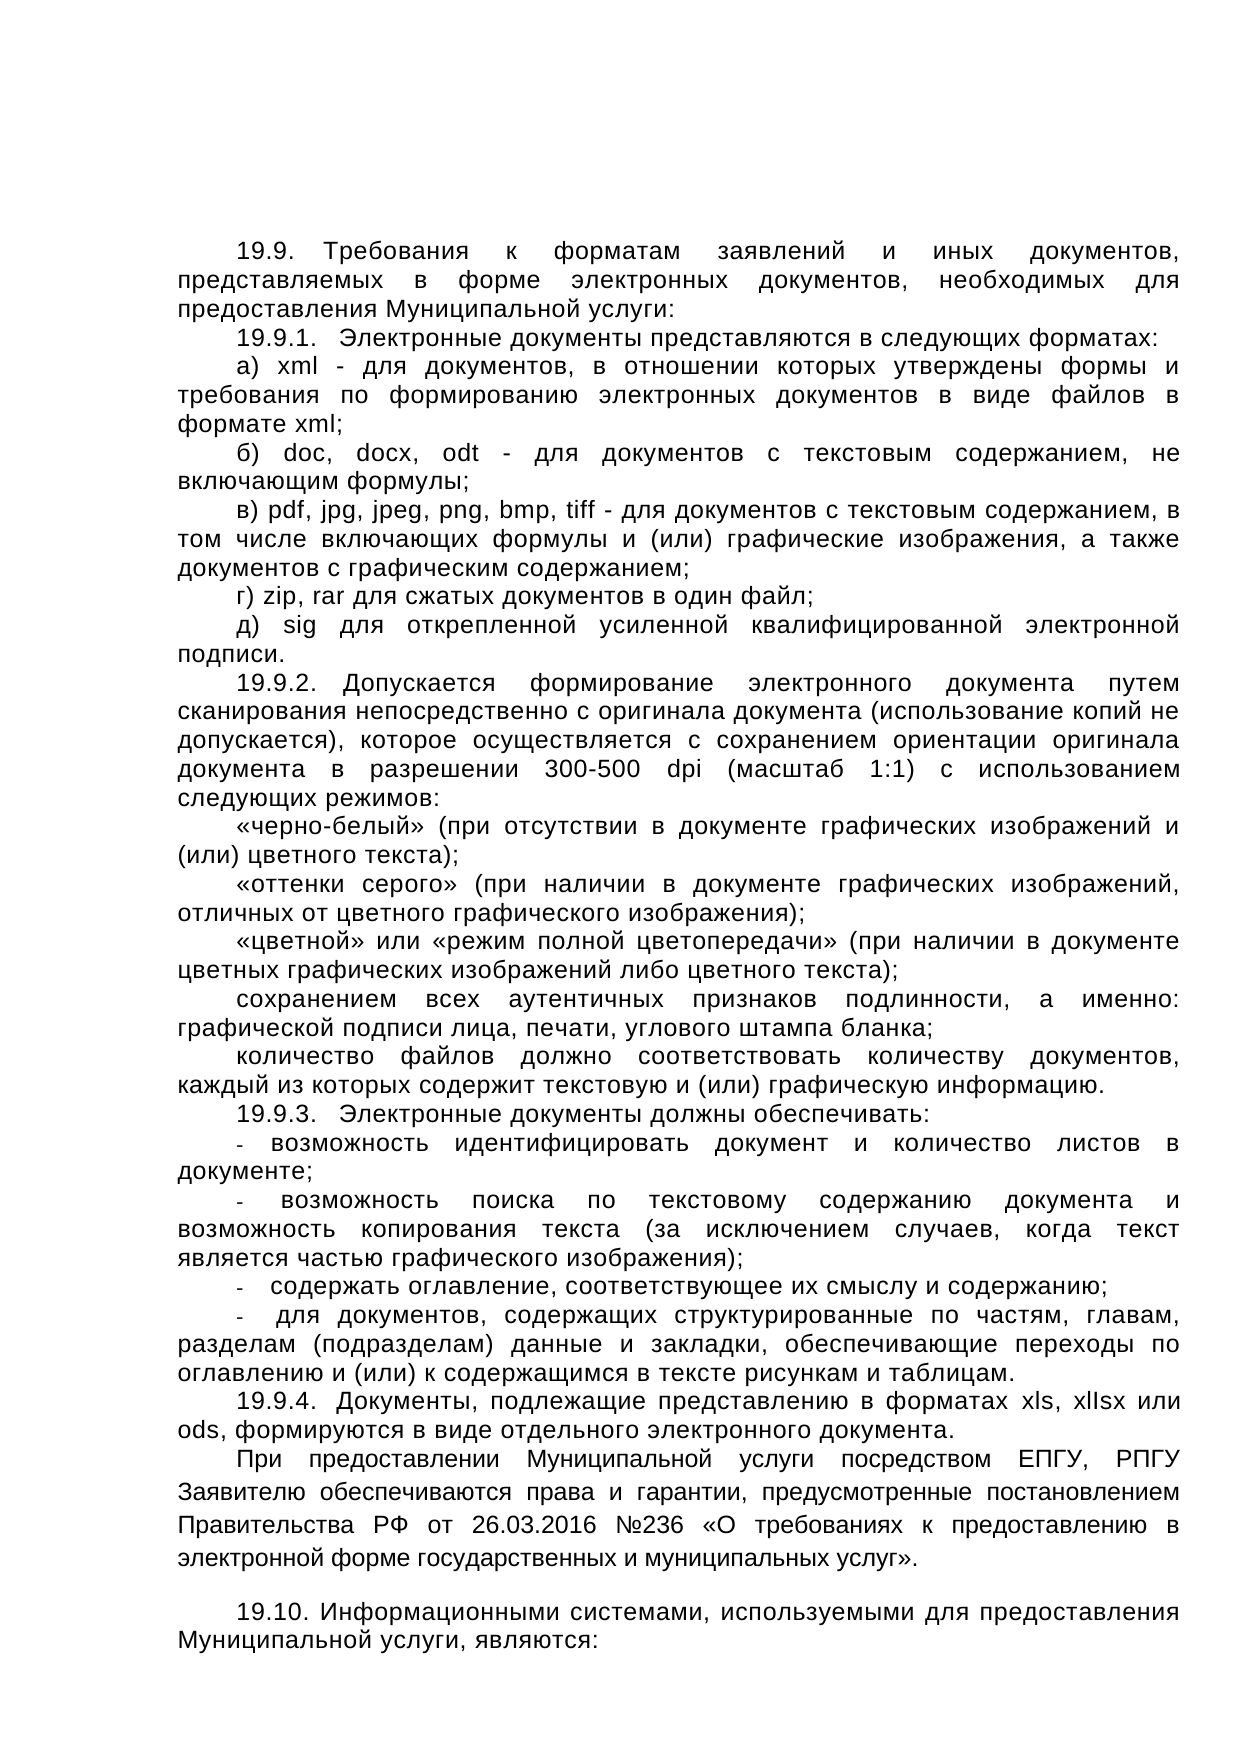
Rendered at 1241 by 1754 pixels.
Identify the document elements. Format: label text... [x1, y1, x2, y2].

list Допускается формирование электронного документа путем сканирования непосредственно с оригинала документа (использование копий не допускается), которое осуществляется с сохранением ориентации оригинала документа в разрешении 300-500 dpi (масштаб 1:1) с использованием следующих режимов: [177, 667, 1181, 811]
text 19.10. Информационными системами, используемыми для предоставления Муниципальной услуги, являются: [177, 1597, 1181, 1654]
text «черно-белый» (при отсутствии в документе графических изображений и (или) цветного текста); [177, 811, 1181, 869]
text г) zip, rar для сжатых документов в один файл; [177, 581, 1181, 610]
list Электронные документы должны обеспечивать: [177, 1099, 1181, 1127]
text д) sig для открепленной усиленной квалифицированной электронной подписи. [177, 610, 1181, 667]
text сохранением всех аутентичных признаков подлинности, а именно: графической подписи лица, печати, углового штампа бланка; [177, 984, 1181, 1041]
list для документов, содержащих структурированные по частям, главам, разделам (подразделам) данные и закладки, обеспечивающие переходы по оглавлению и (или) к содержащимся в тексте рисункам и таблицам. [177, 1300, 1181, 1386]
list При предоставлении Муниципальной услуги посредством ЕПГУ, РПГУ Заявителю обеспечиваются права и гарантии, предусмотренные постановлением Правительства РФ от 26.03.2016 №236 «О требованиях к предоставлению в электронной форме государственных и муниципальных услуг». [177, 1444, 1181, 1572]
text в) pdf, jpg, jpeg, png, bmp, tiff - для документов с текстовым содержанием, в том числе включающих формулы и (или) графические изображения, а также документов с графическим содержанием; [177, 495, 1181, 581]
text «оттенки серого» (при наличии в документе графических изображений, отличных от цветного графического изображения); [177, 869, 1181, 926]
list содержать оглавление, соответствующее их смыслу и содержанию; [177, 1271, 1181, 1300]
text «цветной» или «режим полной цветопередачи» (при наличии в документе цветных графических изображений либо цветного текста); [177, 926, 1181, 984]
list Требования к форматам заявлений и иных документов, представляемых в форме электронных документов, необходимых для предоставления Муниципальной услуги: [177, 236, 1181, 322]
text количество файлов должно соответствовать количеству документов, каждый из которых содержит текстовую и (или) графическую информацию. [177, 1041, 1181, 1099]
list возможность идентифицировать документ и количество листов в документе; [177, 1127, 1181, 1185]
text а) xml - для документов, в отношении которых утверждены формы и требования по формированию электронных документов в виде файлов в формате xml; [177, 351, 1181, 437]
list Документы, подлежащие представлению в форматах xls, xlIsx или ods, формируются в виде отдельного электронного документа. [177, 1386, 1181, 1444]
list возможность поиска по текстовому содержанию документа и возможность копирования текста (за исключением случаев, когда текст является частью графического изображения); [177, 1185, 1181, 1271]
text б) doc, docx, odt - для документов с текстовым содержанием, не включающим формулы; [177, 437, 1181, 495]
list Электронные документы представляются в следующих форматах: [177, 322, 1181, 351]
